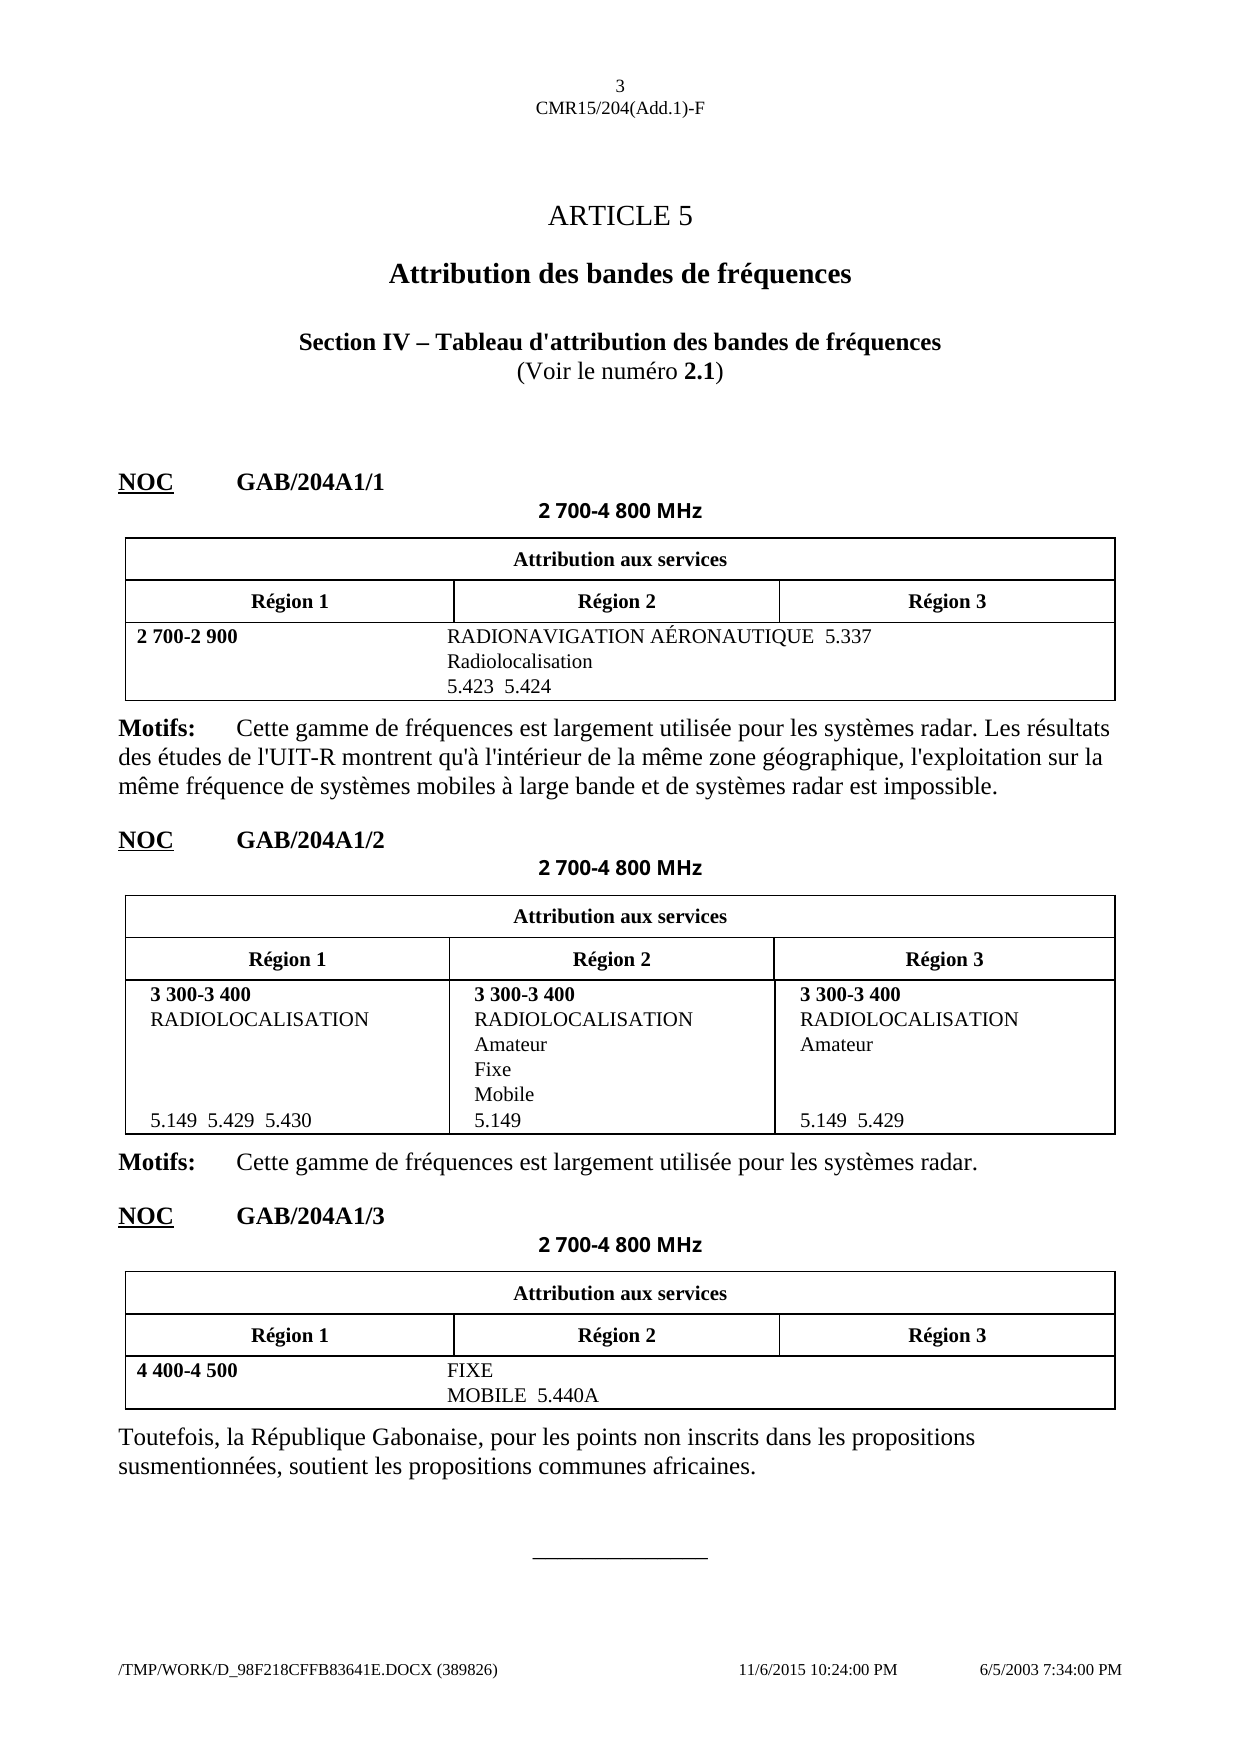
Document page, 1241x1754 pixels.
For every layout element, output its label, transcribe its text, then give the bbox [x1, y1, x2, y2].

title 2 700-4 800 MHz [118, 496, 1122, 524]
text Section IV – Tableau d'attribution des bandes de fréquences (Voir le numéro 2.1) [118, 327, 1122, 442]
table_cell 5.149 5.429 [776, 1107, 1114, 1133]
table_cell Région 1 [126, 1315, 453, 1355]
table_cell 3 300-3 400 RADIOLOCALISATION [126, 981, 449, 1107]
table_cell 3 300-3 400 RADIOLOCALISATION Amateur Fixe Mobile [450, 981, 774, 1107]
table_cell Région 2 [455, 581, 779, 622]
table_cell Région 3 [780, 581, 1114, 622]
text Toutefois, la République Gabonaise, pour les points non inscrits dans les propositions susmentionnées, soutient les propositions communes africaines. [118, 1422, 1122, 1480]
text ______________ [118, 1533, 1122, 1562]
text NOC GAB/204A1/2 [118, 825, 1122, 853]
table_cell Région 3 [775, 938, 1114, 979]
table_cell 5.149 [450, 1107, 774, 1133]
table_cell 4 400-4 500 FIXE MOBILE 5.440A [126, 1357, 1114, 1408]
table_header Attribution aux services [126, 1272, 1114, 1313]
text NOC GAB/204A1/3 [118, 1201, 1122, 1230]
text NOC GAB/204A1/1 [118, 467, 1122, 496]
title 2 700-4 800 MHz [118, 1230, 1122, 1258]
table_cell Région 3 [780, 1315, 1114, 1355]
title 2 700-4 800 MHz [118, 853, 1122, 882]
table_cell Région 2 [450, 938, 773, 979]
table_cell Région 1 [126, 938, 449, 979]
table_cell Région 1 [126, 581, 453, 622]
table_header Attribution aux services [126, 896, 1114, 937]
text Motifs: Cette gamme de fréquences est largement utilisée pour les systèmes radar. [118, 1147, 1122, 1176]
text Motifs: Cette gamme de fréquences est largement utilisée pour les systèmes radar. Les résultats des études de l'UIT-R montrent qu'à l'intérieur de la même zone géographique, l'exploitation sur la même fréquence de systèmes mobiles à large bande et de systèmes radar est impossible. [118, 713, 1122, 800]
table_cell 5.149 5.429 5.430 [126, 1107, 449, 1133]
text ARTICLE 5 [118, 198, 1122, 231]
table_cell 3 300-3 400 RADIOLOCALISATION Amateur [776, 981, 1114, 1107]
table_cell Région 2 [455, 1315, 779, 1355]
table_cell 2 700-2 900 RADIONAVIGATION AÉRONAUTIQUE 5.337 Radiolocalisation 5.423 5.424 [126, 623, 1114, 699]
table_header Attribution aux services [126, 539, 1114, 579]
title Attribution des bandes de fréquences [118, 256, 1122, 290]
